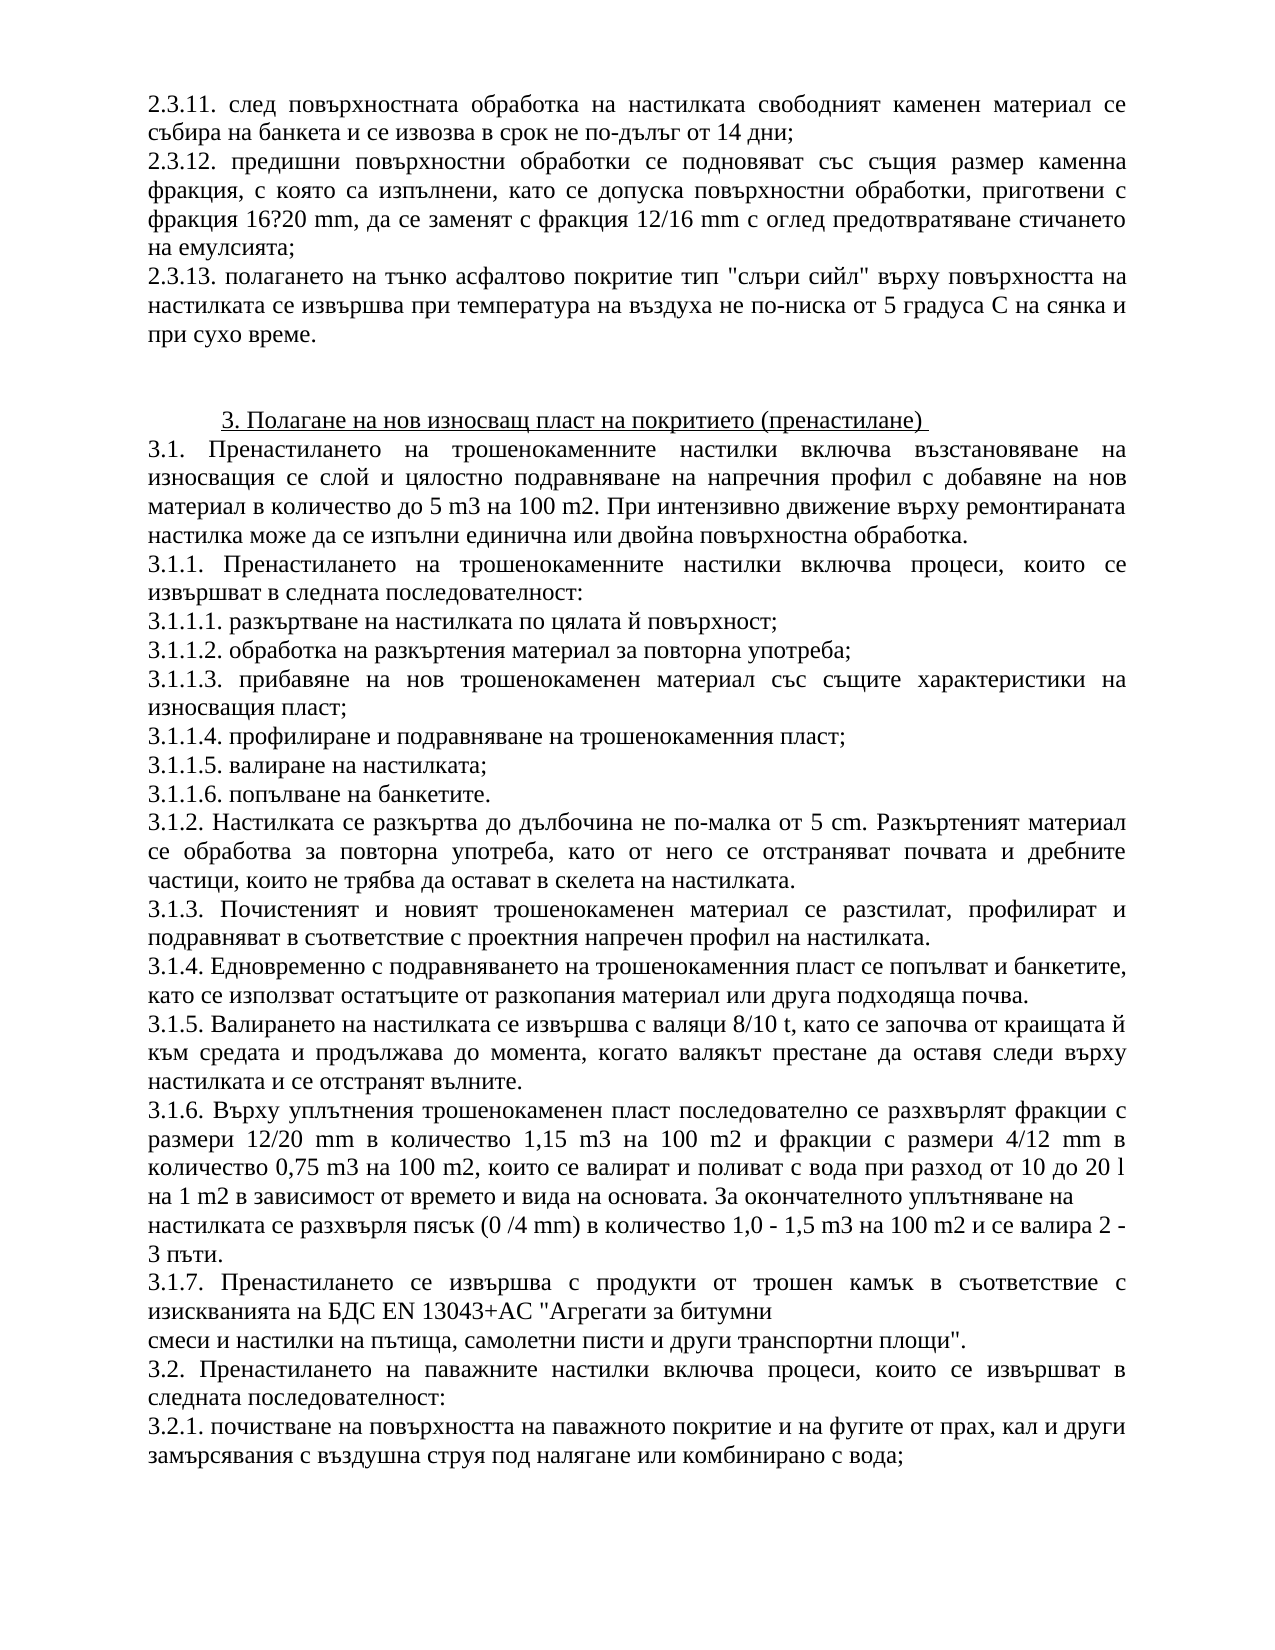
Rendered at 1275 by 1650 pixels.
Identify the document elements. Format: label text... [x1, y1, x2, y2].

text 3.1.4. Едновременно с подравняването на трошенокаменния пласт се попълват и банкетите, като се използват остатъците от разкопания материал или друга подходяща почва. [148, 951, 1127, 1009]
text 3.1.2. Настилката се разкъртва до дълбочина не по-малка от 5 cm. Разкъртеният материал се обработва за повторна употреба, като от него се отстраняват почвата и дребните частици, които не трябва да остават в скелета на настилката. [148, 807, 1127, 894]
text смеси и настилки на пътища, самолетни писти и други транспортни площи". [148, 1325, 1127, 1354]
text 3.1.1.1. разкъртване на настилката по цялата й повърхност; [148, 606, 1127, 635]
text 2.3.13. полагането на тънко асфалтово покритие тип "слъри сийл" върху повърхността на настилката се извършва при температура на въздуха не по-ниска от 5 градуса С на сянка и при сухо време. [148, 261, 1127, 347]
text 3.1.7. Пренастилането се извършва с продукти от трошен камък в съответствие с изискванията на БДС EN 13043+АС "Агрегати за битумни [148, 1267, 1127, 1325]
text 3. Полагане на нов износващ пласт на покритието (пренастилане) [148, 405, 1127, 434]
text настилката се разхвърля пясък (0 /4 mm) в количество 1,0 - 1,5 m3 на 100 m2 и се валира 2 - 3 пъти. [148, 1210, 1127, 1267]
text 3.1. Пренастилането на трошенокаменните настилки включва възстановяване на износващия се слой и цялостно подравняване на напречния профил с добавяне на нов материал в количество до 5 m3 на 100 m2. При интензивно движение върху ремонтираната настилка може да се изпълни единична или двойна повърхностна обработка. [148, 434, 1127, 549]
text 3.1.1. Пренастилането на трошенокаменните настилки включва процеси, които се извършват в следната последователност: [148, 549, 1127, 606]
text 2.3.12. предишни повърхностни обработки се подновяват със същия размер каменна фракция, с която са изпълнени, като се допуска повърхностни обработки, приготвени с фракция 16?20 mm, да се заменят с фракция 12/16 mm с оглед предотвратяване стичането на емулсията; [148, 146, 1127, 261]
text 3.1.1.2. обработка на разкъртения материал за повторна употреба; [148, 635, 1127, 664]
text 3.1.1.3. прибавяне на нов трошенокаменен материал със същите характеристики на износващия пласт; [148, 664, 1127, 721]
text 3.1.1.4. профилиране и подравняване на трошенокаменния пласт; [148, 721, 1127, 750]
text 3.2. Пренастилането на паважните настилки включва процеси, които се извършват в следната последователност: [148, 1354, 1127, 1411]
text 3.1.5. Валирането на настилката се извършва с валяци 8/10 t, като се започва от краищата й към средата и продължава до момента, когато валякът престане да оставя следи върху настилката и се отстранят вълните. [148, 1009, 1127, 1095]
text 2.3.11. след повърхностната обработка на настилката свободният каменен материал се събира на банкета и се извозва в срок не по-дълъг от 14 дни; [148, 89, 1127, 146]
text 3.1.3. Почистеният и новият трошенокаменен материал се разстилат, профилират и подравняват в съответствие с проектния напречен профил на настилката. [148, 894, 1127, 951]
text 3.2.1. почистване на повърхността на паважното покритие и на фугите от прах, кал и други замърсявания с въздушна струя под налягане или комбинирано с вода; [148, 1411, 1127, 1469]
text 3.1.6. Върху уплътнения трошенокаменен пласт последователно се разхвърлят фракции с размери 12/20 mm в количество 1,15 m3 на 100 m2 и фракции с размери 4/12 mm в количество 0,75 m3 на 100 m2, които се валират и поливат с вода при разход от 10 до 20 l на 1 m2 в зависимост от времето и вида на основата. За окончателното уплътняване на [148, 1095, 1127, 1210]
text 3.1.1.6. попълване на банкетите. [148, 779, 1127, 807]
text 3.1.1.5. валиране на настилката; [148, 750, 1127, 779]
